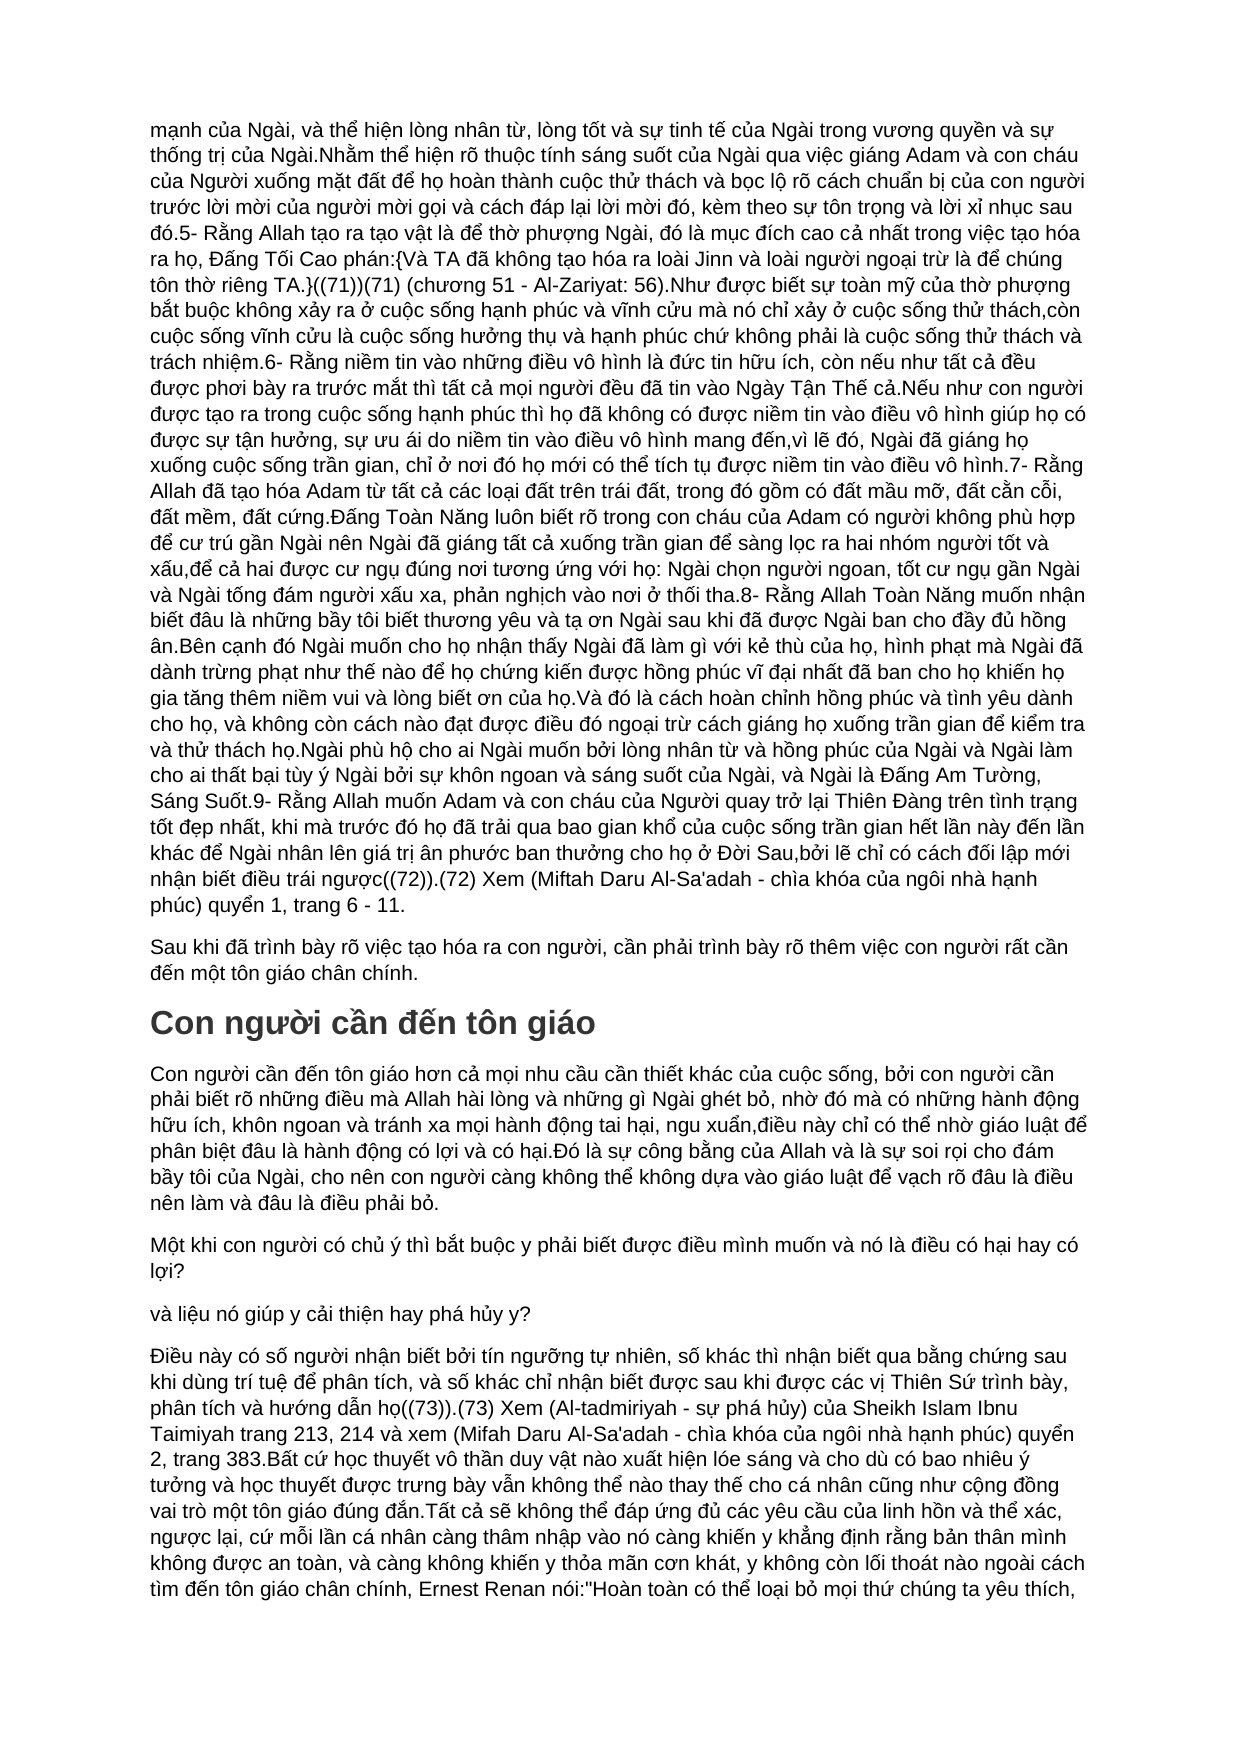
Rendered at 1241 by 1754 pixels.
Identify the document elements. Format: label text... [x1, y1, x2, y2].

text Sau khi đã trình bày rõ việc tạo hóa ra con người, cần phải trình bày rõ thêm việc con người rất cần đến một tôn giáo chân chính. [150, 935, 1090, 985]
text và liệu nó giúp y cải thiện hay phá hủy y? [150, 1301, 1090, 1325]
subtitle Con người cần đến tôn giáo [150, 1003, 1090, 1042]
text Con người cần đến tôn giáo hơn cả mọi nhu cầu cần thiết khác của cuộc sống, bởi con người cần phải biết rõ những điều mà Allah hài lòng và những gì Ngài ghét bỏ, nhờ đó mà có những hành động hữu ích, khôn ngoan và tránh xa mọi hành động tai hại, ngu xuẩn,điều này chỉ có thể nhờ giáo luật để phân biệt đâu là hành động có lợi và có hại.Đó là sự công bằng của Allah và là sự soi rọi cho đám bầy tôi của Ngài, cho nên con người càng không thể không dựa vào giáo luật để vạch rõ đâu là điều nên làm và đâu là điều phải bỏ. [150, 1061, 1090, 1214]
text Một khi con người có chủ ý thì bắt buộc y phải biết được điều mình muốn và nó là điều có hại hay có lợi? [150, 1233, 1090, 1283]
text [150, 1344, 1090, 1600]
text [150, 117, 1090, 916]
